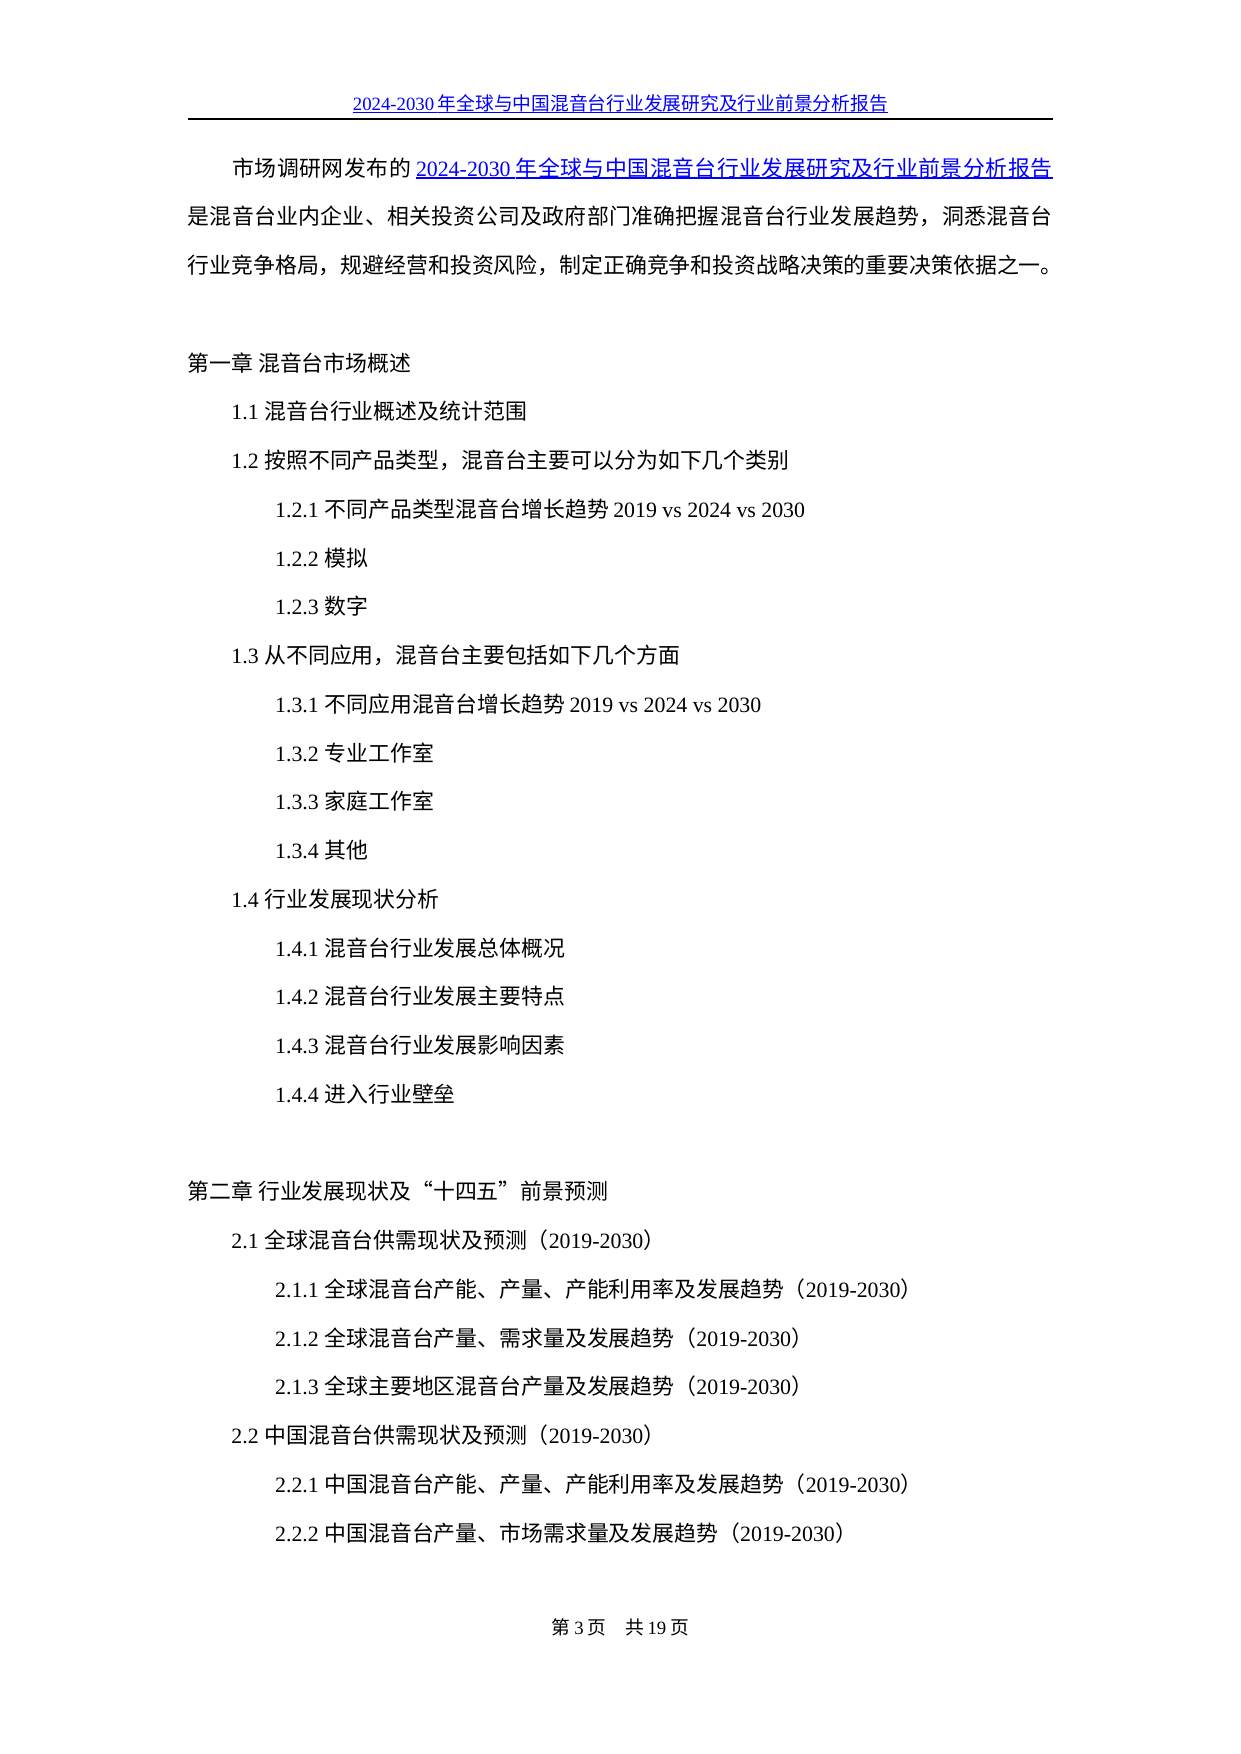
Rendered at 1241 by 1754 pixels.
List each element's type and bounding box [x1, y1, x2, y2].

text [187, 150, 1053, 1548]
